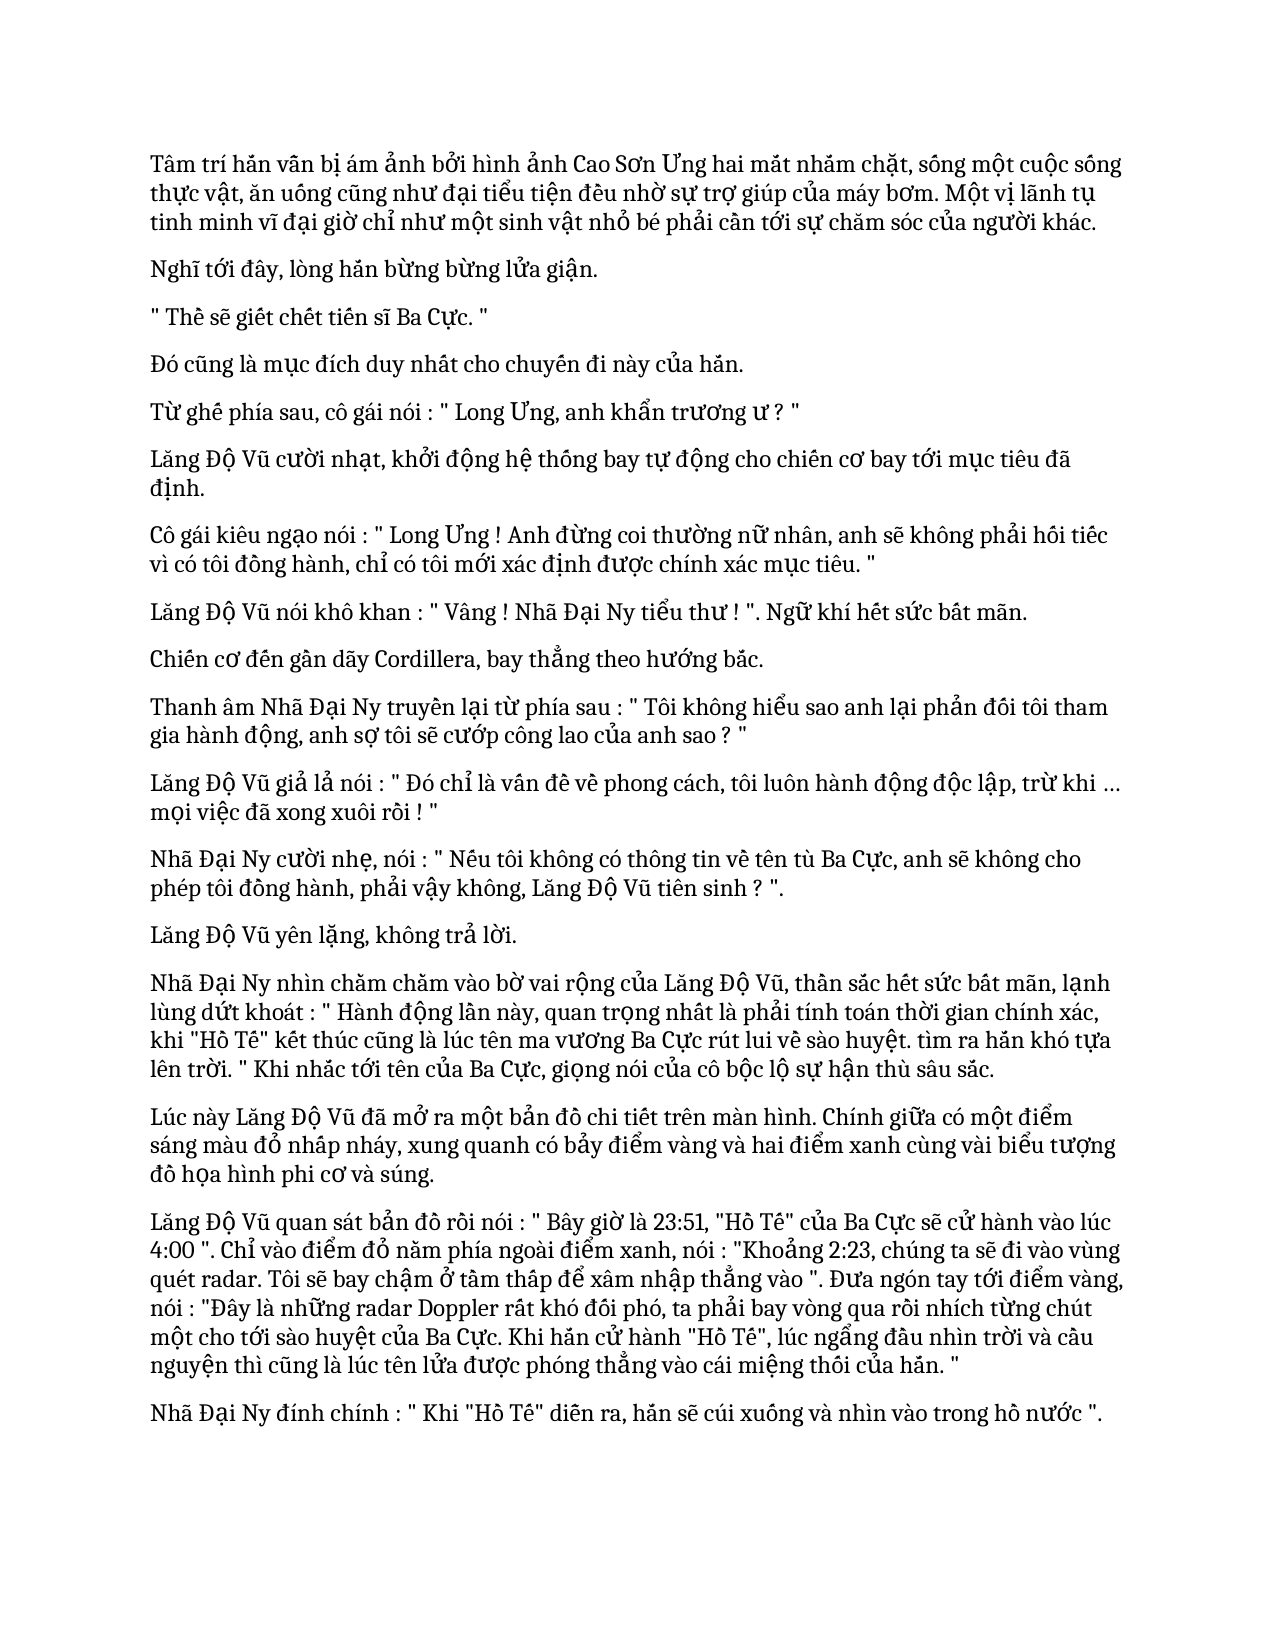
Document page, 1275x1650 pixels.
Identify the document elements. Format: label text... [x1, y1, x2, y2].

text Thanh âm Nhã Đại Ny truyền lại từ phía sau : " Tôi không hiểu sao anh lại phản đối tôi tham gia hành động, anh sợ tôi sẽ cướp công lao của anh sao ? " [150, 692, 1125, 750]
text Lăng Độ Vũ quan sát bản đồ rồi nói : " Bây giờ là 23:51, "Hồ Tế" của Ba Cực sẽ cử hành vào lúc 4:00 ". Chỉ vào điểm đỏ nằm phía ngoài điểm xanh, nói : "Khoảng 2:23, chúng ta sẽ đi vào vùng quét radar. Tôi sẽ bay chậm ở tầm thấp để xâm nhập thẳng vào ". Đưa ngón tay tới điểm vàng, nói : "Đây là những radar Doppler rất khó đối phó, ta phải bay vòng qua rồi nhích từng chút một cho tới sào huyệt của Ba Cực. Khi hắn cử hành "Hồ Tế", lúc ngẩng đầu nhìn trời và cầu nguyện thì cũng là lúc tên lửa được phóng thẳng vào cái miệng thối của hắn. " [150, 1207, 1125, 1380]
text Lăng Độ Vũ nói khô khan : " Vâng ! Nhã Đại Ny tiểu thư ! ". Ngữ khí hết sức bất mãn. [150, 597, 1125, 626]
text Lăng Độ Vũ cười nhạt, khởi động hệ thống bay tự động cho chiến cơ bay tới mục tiêu đã định. [150, 445, 1125, 502]
text Từ ghế phía sau, cô gái nói : " Long Ưng, anh khẩn trương ư ? " [150, 397, 1125, 426]
text Tâm trí hắn vẫn bị ám ảnh bởi hình ảnh Cao Sơn Ưng hai mắt nhắm chặt, sống một cuộc sống thực vật, ăn uống cũng như đại tiểu tiện đều nhờ sự trợ giúp của máy bơm. Một vị lãnh tụ tinh minh vĩ đại giờ chỉ như một sinh vật nhỏ bé phải cần tới sự chăm sóc của người khác. [150, 150, 1125, 236]
text Lăng Độ Vũ giả lả nói : " Đó chỉ là vấn đề về phong cách, tôi luôn hành động độc lập, trừ khi … mọi việc đã xong xuôi rồi ! " [150, 769, 1125, 826]
text Lăng Độ Vũ yên lặng, không trả lời. [150, 921, 1125, 950]
text Nghĩ tới đây, lòng hắn bừng bừng lửa giận. [150, 255, 1125, 284]
text Nhã Đại Ny cười nhẹ, nói : " Nếu tôi không có thông tin về tên tù Ba Cực, anh sẽ không cho phép tôi đồng hành, phải vậy không, Lăng Độ Vũ tiên sinh ? ". [150, 845, 1125, 902]
text Đó cũng là mục đích duy nhất cho chuyến đi này của hắn. [150, 350, 1125, 379]
text Nhã Đại Ny đính chính : " Khi "Hồ Tế" diễn ra, hắn sẽ cúi xuống và nhìn vào trong hồ nước ". [150, 1399, 1125, 1427]
text " Thề sẽ giết chết tiến sĩ Ba Cực. " [150, 302, 1125, 331]
text Cô gái kiêu ngạo nói : " Long Ưng ! Anh đừng coi thường nữ nhân, anh sẽ không phải hối tiếc vì có tôi đồng hành, chỉ có tôi mới xác định được chính xác mục tiêu. " [150, 521, 1125, 579]
text Chiến cơ đến gần dãy Cordillera, bay thẳng theo hướng bắc. [150, 645, 1125, 674]
text Lúc này Lăng Độ Vũ đã mở ra một bản đồ chi tiết trên màn hình. Chính giữa có một điểm sáng màu đỏ nhấp nháy, xung quanh có bảy điểm vàng và hai điểm xanh cùng vài biểu tượng đồ họa hình phi cơ và súng. [150, 1102, 1125, 1189]
text Nhã Đại Ny nhìn chằm chằm vào bờ vai rộng của Lăng Độ Vũ, thần sắc hết sức bất mãn, lạnh lùng dứt khoát : " Hành động lần này, quan trọng nhất là phải tính toán thời gian chính xác, khi "Hồ Tế" kết thúc cũng là lúc tên ma vương Ba Cực rút lui về sào huyệt. tìm ra hắn khó tựa lên trời. " Khi nhắc tới tên của Ba Cực, giọng nói của cô bộc lộ sự hận thù sâu sắc. [150, 969, 1125, 1084]
